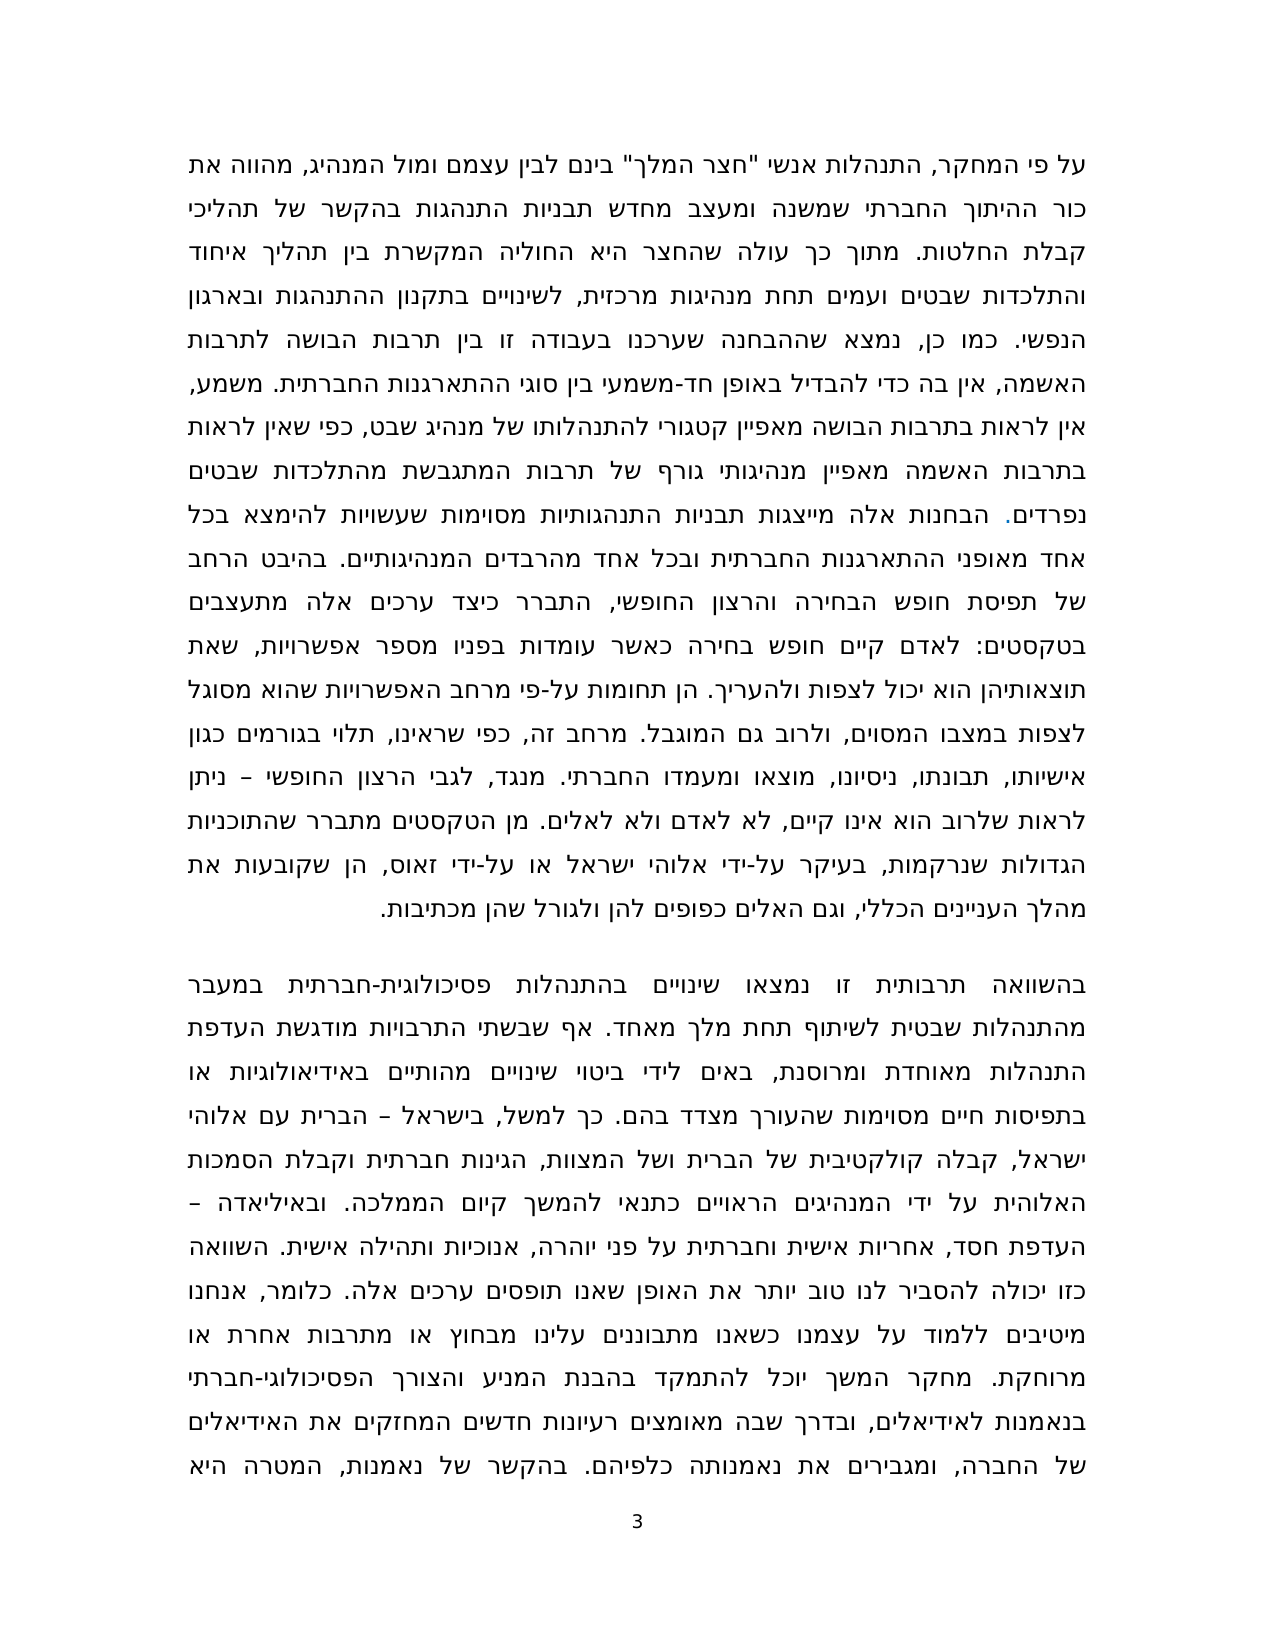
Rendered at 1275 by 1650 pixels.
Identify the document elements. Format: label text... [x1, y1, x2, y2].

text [187, 970, 1087, 1480]
text על פי המחקר, התנהלות אנשי "חצר המלך" בינם לבין עצמם ומול המנהיג, מהווה את כור ההיתוך החברתי שמשנה ומעצב מחדש תבניות התנהגות בהקשר של תהליכי קבלת החלטות. מתוך כך עולה שהחצר היא החוליה המקשרת בין תהליך איחוד והתלכדות שבטים ועמים תחת מנהיגות מרכזית, לשינויים בתקנון ההתנהגות ובארגון הנפשי. כמו כן, נמצא שההבחנה שערכנו בעבודה זו בין תרבות הבושה לתרבות האשמה, אין בה כדי להבדיל באופן חד-משמעי בין סוגי ההתארגנות החברתית. משמע, אין לראות בתרבות הבושה מאפיין קטגורי להתנהלותו של מנהיג שבט, כפי שאין לראות בתרבות האשמה מאפיין מנהיגותי גורף של תרבות המתגבשת מהתלכדות שבטים נפרדים. הבחנות אלה מייצגות תבניות התנהגותיות מסוימות שעשויות להימצא בכל אחד מאופני ההתארגנות החברתית ובכל אחד מהרבדים המנהיגותיים. בהיבט הרחב של תפיסת חופש הבחירה והרצון החופשי, התברר כיצד ערכים אלה מתעצבים בטקסטים: לאדם קיים חופש בחירה כאשר עומדות בפניו מספר אפשרויות, שאת תוצאותיהן הוא יכול לצפות ולהעריך. הן תחומות על-פי מרחב האפשרויות שהוא מסוגל לצפות במצבו המסוים, ולרוב גם המוגבל. מרחב זה, כפי שראינו, תלוי בגורמים כגון אישיותו, תבונתו, ניסיונו, מוצאו ומעמדו החברתי. מנגד, לגבי הרצון החופשי – ניתן לראות שלרוב הוא אינו קיים, לא לאדם ולא לאלים. מן הטקסטים מתברר שהתוכניות הגדולות שנרקמות, בעיקר על-ידי אלוהי ישראל או על-ידי זאוס, הן שקובעות את מהלך העניינים הכללי, וגם האלים כפופים להן ולגורל שהן מכתיבות. [187, 150, 1087, 923]
